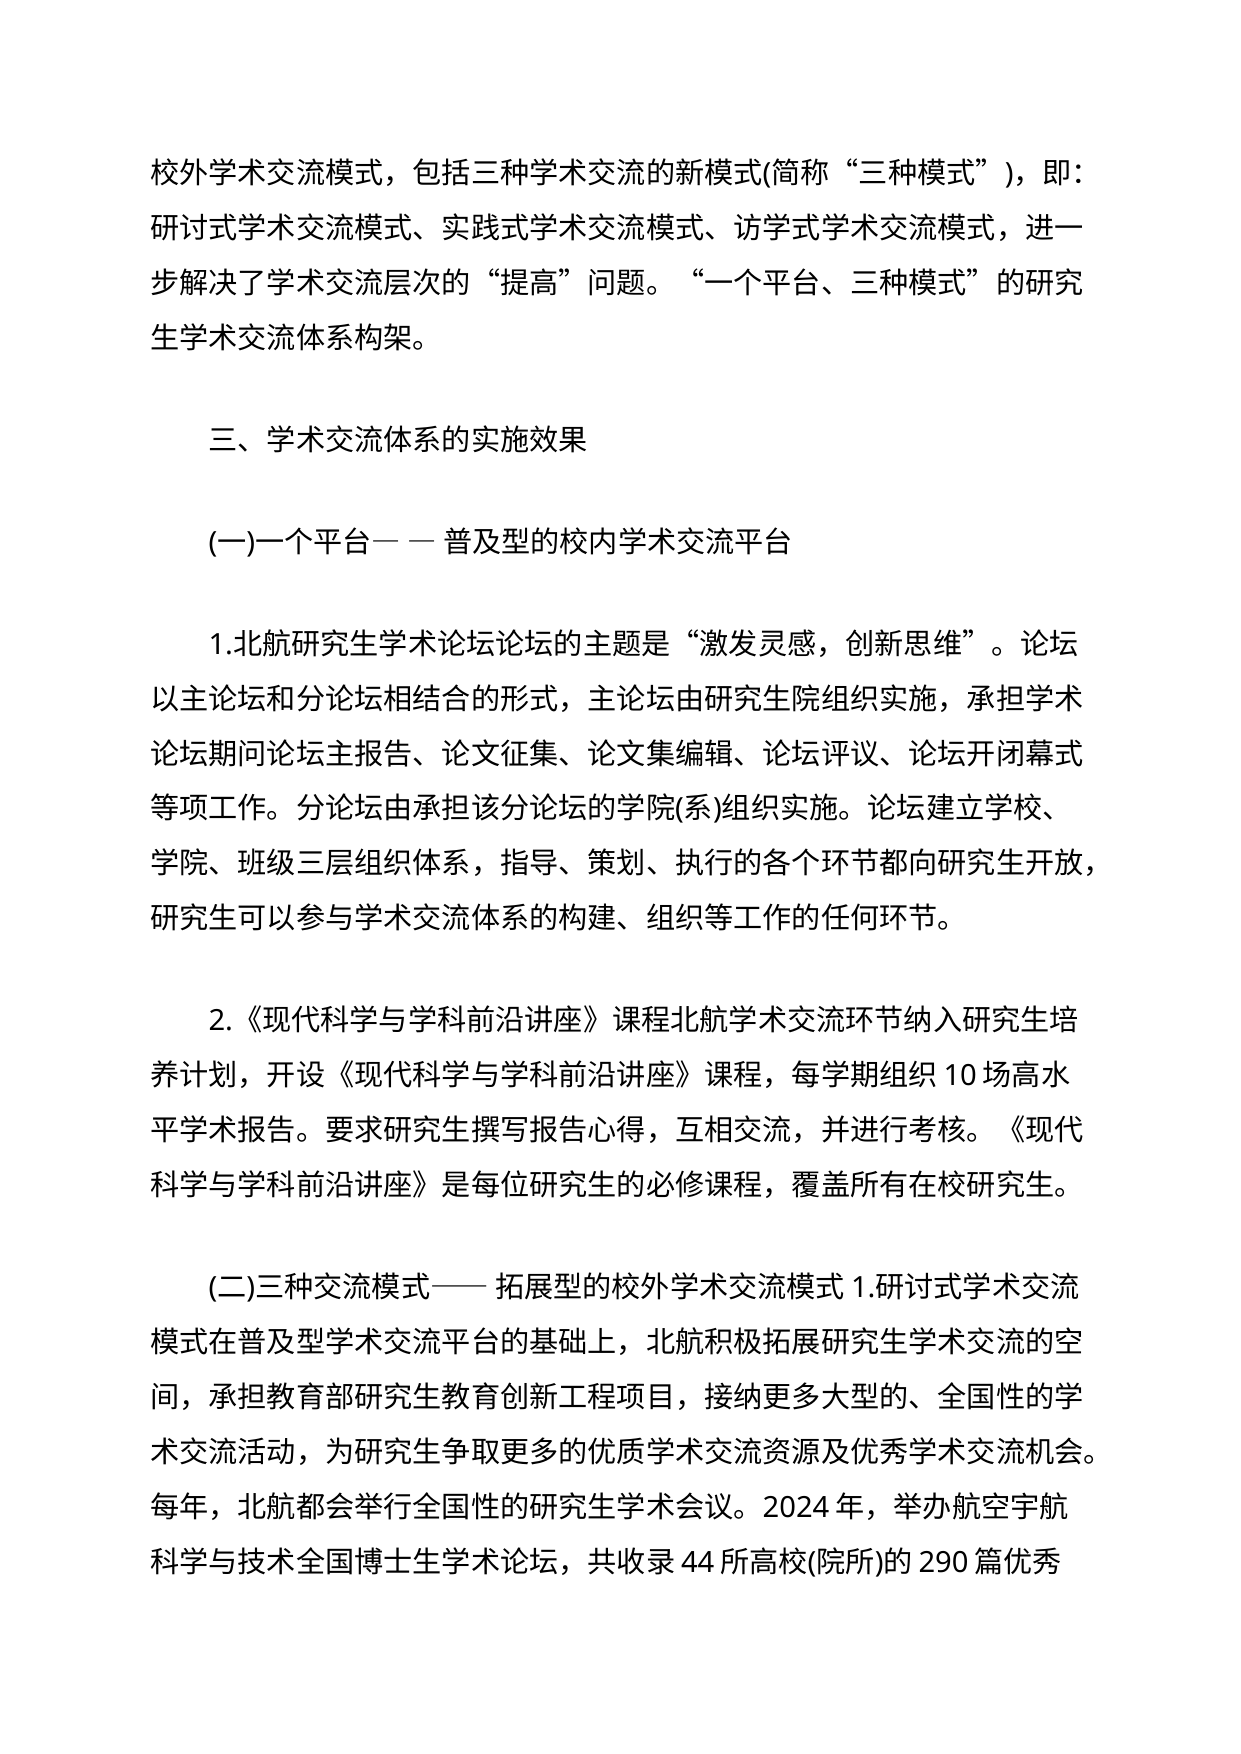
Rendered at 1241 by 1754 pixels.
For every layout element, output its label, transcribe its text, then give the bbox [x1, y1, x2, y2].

text 2.《现代科学与学科前沿讲座》课程北航学术交流环节纳入研究生培养计划，开设《现代科学与学科前沿讲座》课程，每学期组织10场高水平学术报告。要求研究生撰写报告心得，互相交流，并进行考核。《现代科学与学科前沿讲座》是每位研究生的必修课程，覆盖所有在校研究生。 [150, 997, 1090, 1204]
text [150, 150, 1090, 357]
text (一)一个平台— — 普及型的校内学术交流平台 [150, 518, 1090, 561]
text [150, 1263, 1090, 1581]
text 1.北航研究生学术论坛论坛的主题是“激发灵感，创新思维”。论坛以主论坛和分论坛相结合的形式，主论坛由研究生院组织实施，承担学术论坛期问论坛主报告、论文征集、论文集编辑、论坛评议、论坛开闭幕式等项工作。分论坛由承担该分论坛的学院(系)组织实施。论坛建立学校、学院、班级三层组织体系，指导、策划、执行的各个环节都向研究生开放，研究生可以参与学术交流体系的构建、组织等工作的任何环节。 [150, 620, 1090, 937]
text 三、学术交流体系的实施效果 [150, 417, 1090, 459]
